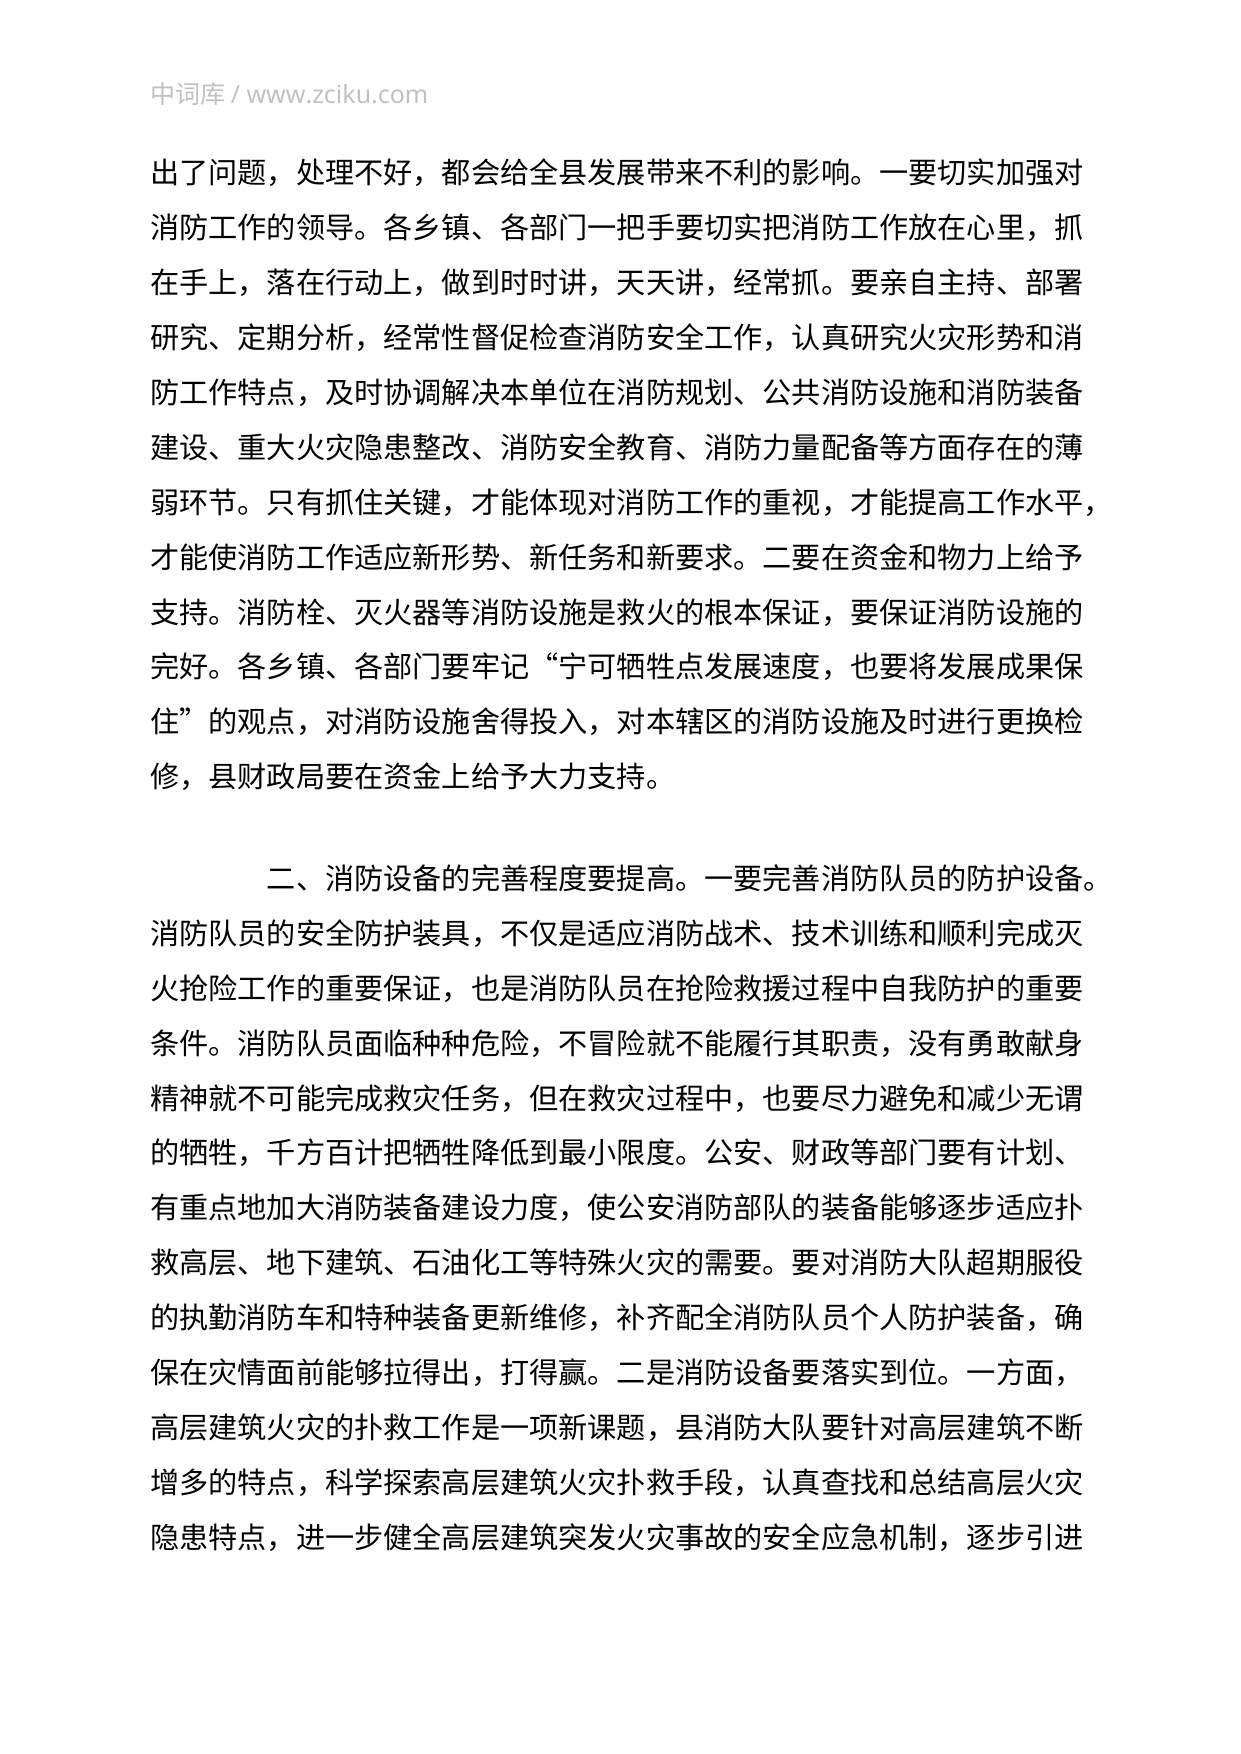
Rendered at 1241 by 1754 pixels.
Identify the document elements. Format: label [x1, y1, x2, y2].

text [150, 150, 1090, 796]
text [150, 856, 1090, 1557]
